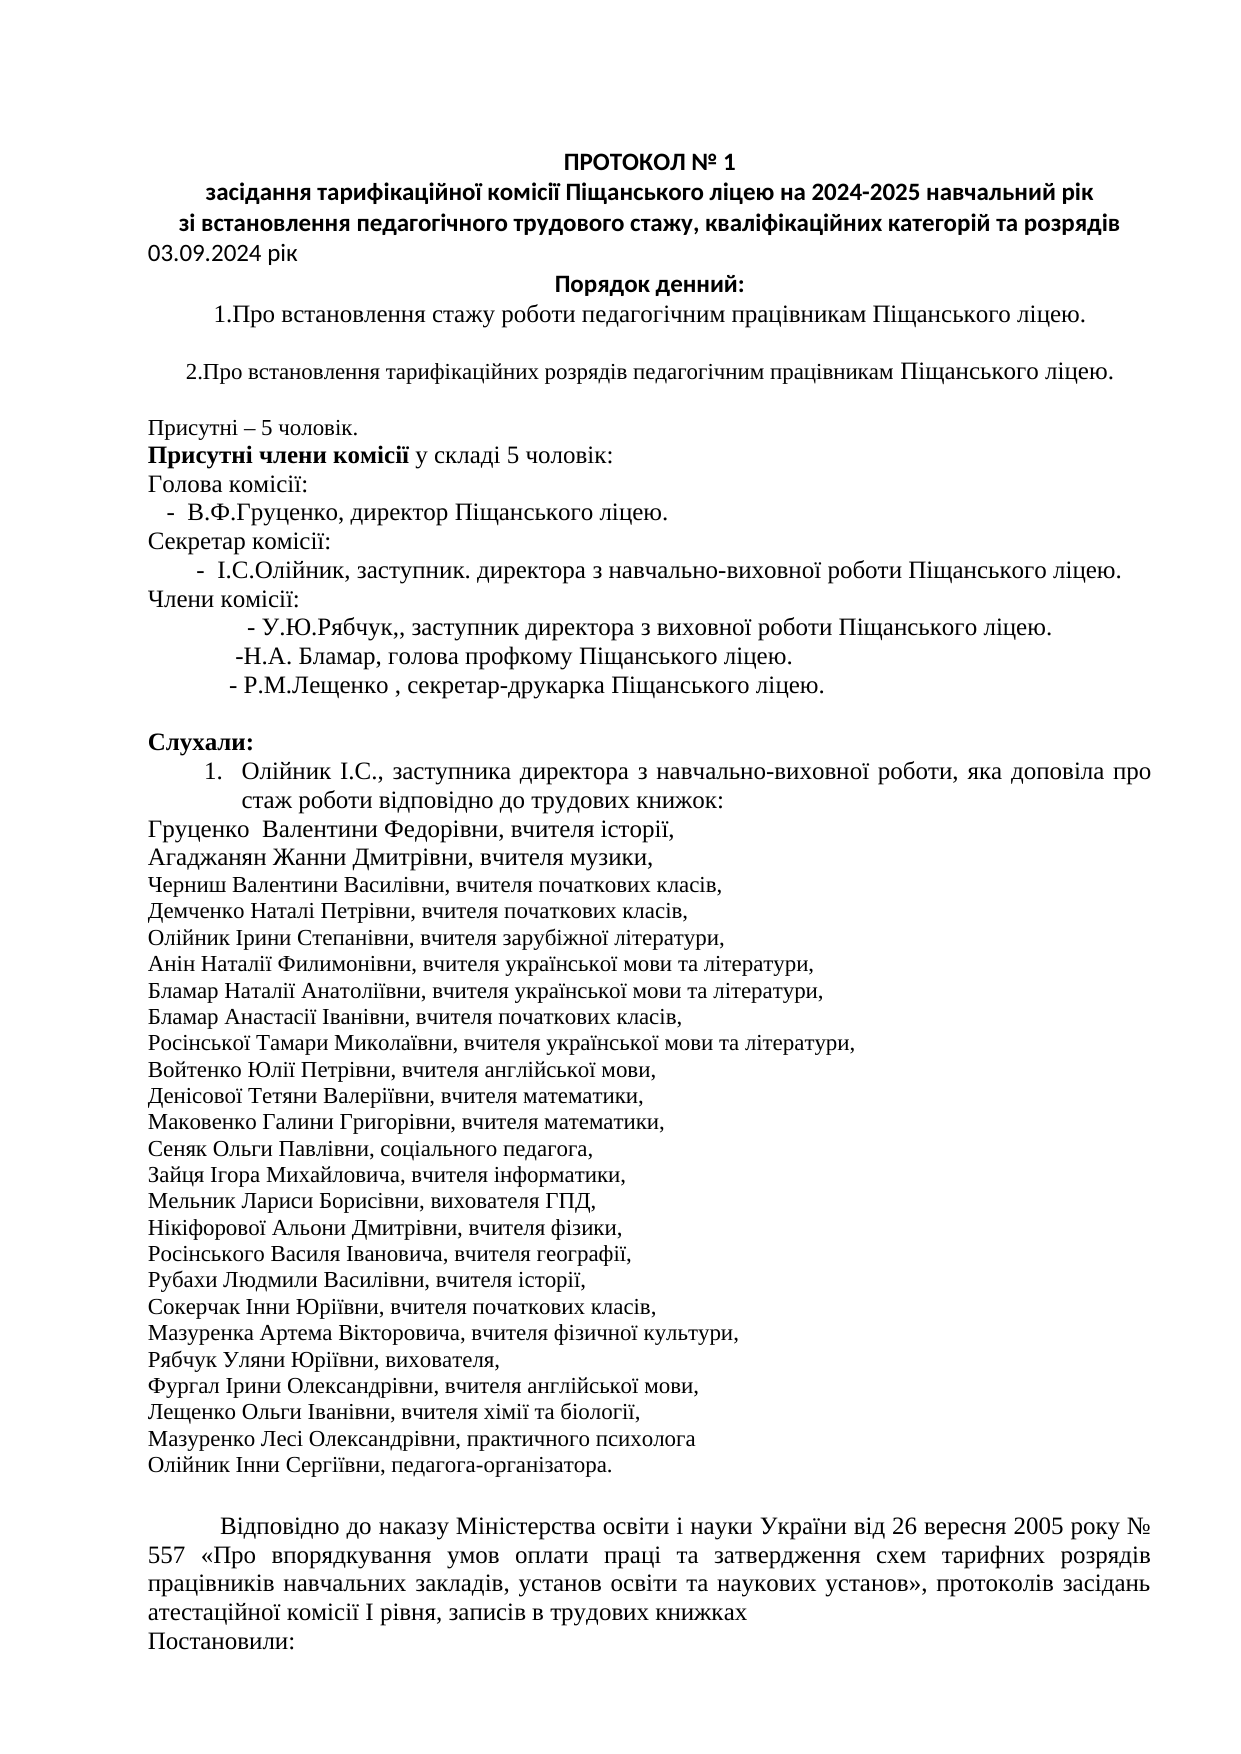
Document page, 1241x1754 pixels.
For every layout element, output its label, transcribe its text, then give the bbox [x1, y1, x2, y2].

text Голова комісії: [148, 469, 1152, 497]
text Присутні – 5 чоловік. [148, 414, 1152, 440]
text Нікіфорової Альони Дмитрівни, вчителя фізики, [148, 1214, 1152, 1240]
text Фургал Ірини Олександрівни, вчителя англійської мови, [148, 1372, 1152, 1398]
text ПРОТОКОЛ № 1 [148, 146, 1152, 177]
text Бламар Анастасії Іванівни, вчителя початкових класів, [148, 1003, 1152, 1029]
text Росінського Василя Івановича, вчителя географії, [148, 1240, 1152, 1267]
text Слухали: [148, 727, 1152, 756]
text Сокерчак Інни Юріївни, вчителя початкових класів, [148, 1293, 1152, 1319]
text Рябчук Уляни Юріївни, вихователя, [148, 1346, 1152, 1372]
text Порядок денний: [148, 268, 1152, 299]
text Мазуренка Артема Вікторовича, вчителя фізичної культури, [148, 1319, 1152, 1346]
text Маковенко Галини Григорівни, вчителя математики, [148, 1108, 1152, 1135]
text 03.09.2024 рік [148, 238, 1152, 268]
text - Р.М.Лещенко , секретар-друкарка Піщанського ліцею. [148, 670, 1152, 699]
text Бламар Наталії Анатоліївни, вчителя української мови та літератури, [148, 977, 1152, 1003]
text 1.Про встановлення стажу роботи педагогічним працівникам Піщанського ліцею. [148, 299, 1152, 327]
text Відповідно до наказу Міністерства освіти і науки України від 26 вересня 2005 року № 557 «Про впорядкування умов оплати праці та затвердження схем тарифних розрядів працівників навчальних закладів, установ освіти та наукових установ», протоколів засідань атестаційної комісії І рівня, записів в трудових книжках [148, 1511, 1152, 1626]
text Мазуренко Лесі Олександрівни, практичного психолога [148, 1425, 1152, 1451]
text - І.С.Олійник, заступник. директора з навчально-виховної роботи Піщанського ліцею. [148, 555, 1152, 584]
text Мельник Лариси Борисівни, вихователя ГПД, [148, 1187, 1152, 1214]
text Олійник Ірини Степанівни, вчителя зарубіжної літератури, [148, 924, 1152, 950]
text зі встановлення педагогічного трудового стажу, кваліфікаційних категорій та розрядів [148, 207, 1152, 238]
text Зайця Ігора Михайловича, вчителя інформатики, [148, 1161, 1152, 1187]
text Росінської Тамари Миколаївни, вчителя української мови та літератури, [148, 1029, 1152, 1056]
text Груценко Валентини Федорівни, вчителя історії, [148, 814, 1152, 842]
list Олійник І.С., заступника директора з навчально-виховної роботи, яка доповіла про стаж роботи відповідно до трудових книжок: [204, 756, 1152, 814]
text Олійник Інни Сергіївни, педагога-організатора. [148, 1451, 1152, 1477]
text Денісової Тетяни Валеріївни, вчителя математики, [148, 1082, 1152, 1108]
text Черниш Валентини Василівни, вчителя початкових класів, [148, 871, 1152, 898]
text Демченко Наталі Петрівни, вчителя початкових класів, [148, 898, 1152, 924]
text засідання тарифікаційної комісії Піщанського ліцею на 2024-2025 навчальний рік [148, 177, 1152, 207]
text Лещенко Ольги Іванівни, вчителя хімії та біології, [148, 1398, 1152, 1425]
text - В.Ф.Груценко, директор Піщанського ліцею. [148, 497, 1152, 526]
text Войтенко Юлії Петрівни, вчителя англійської мови, [148, 1056, 1152, 1082]
text 2.Про встановлення тарифікаційних розрядів педагогічним працівникам Піщанського ліцею. [148, 356, 1152, 385]
text - У.Ю.Рябчук,, заступник директора з виховної роботи Піщанського ліцею. [148, 612, 1152, 641]
text Секретар комісії: [148, 526, 1152, 555]
text Анін Наталії Филимонівни, вчителя української мови та літератури, [148, 950, 1152, 977]
text Члени комісії: [148, 584, 1152, 612]
text Постановили: [148, 1626, 1152, 1655]
text Агаджанян Жанни Дмитрівни, вчителя музики, [148, 842, 1152, 871]
text -Н.А. Бламар, голова профкому Піщанського ліцею. [148, 641, 1152, 670]
text Рубахи Людмили Василівни, вчителя історії, [148, 1267, 1152, 1293]
text Присутні члени комісії у складі 5 чоловік: [148, 440, 1152, 469]
text Сеняк Ольги Павлівни, соціального педагога, [148, 1135, 1152, 1161]
